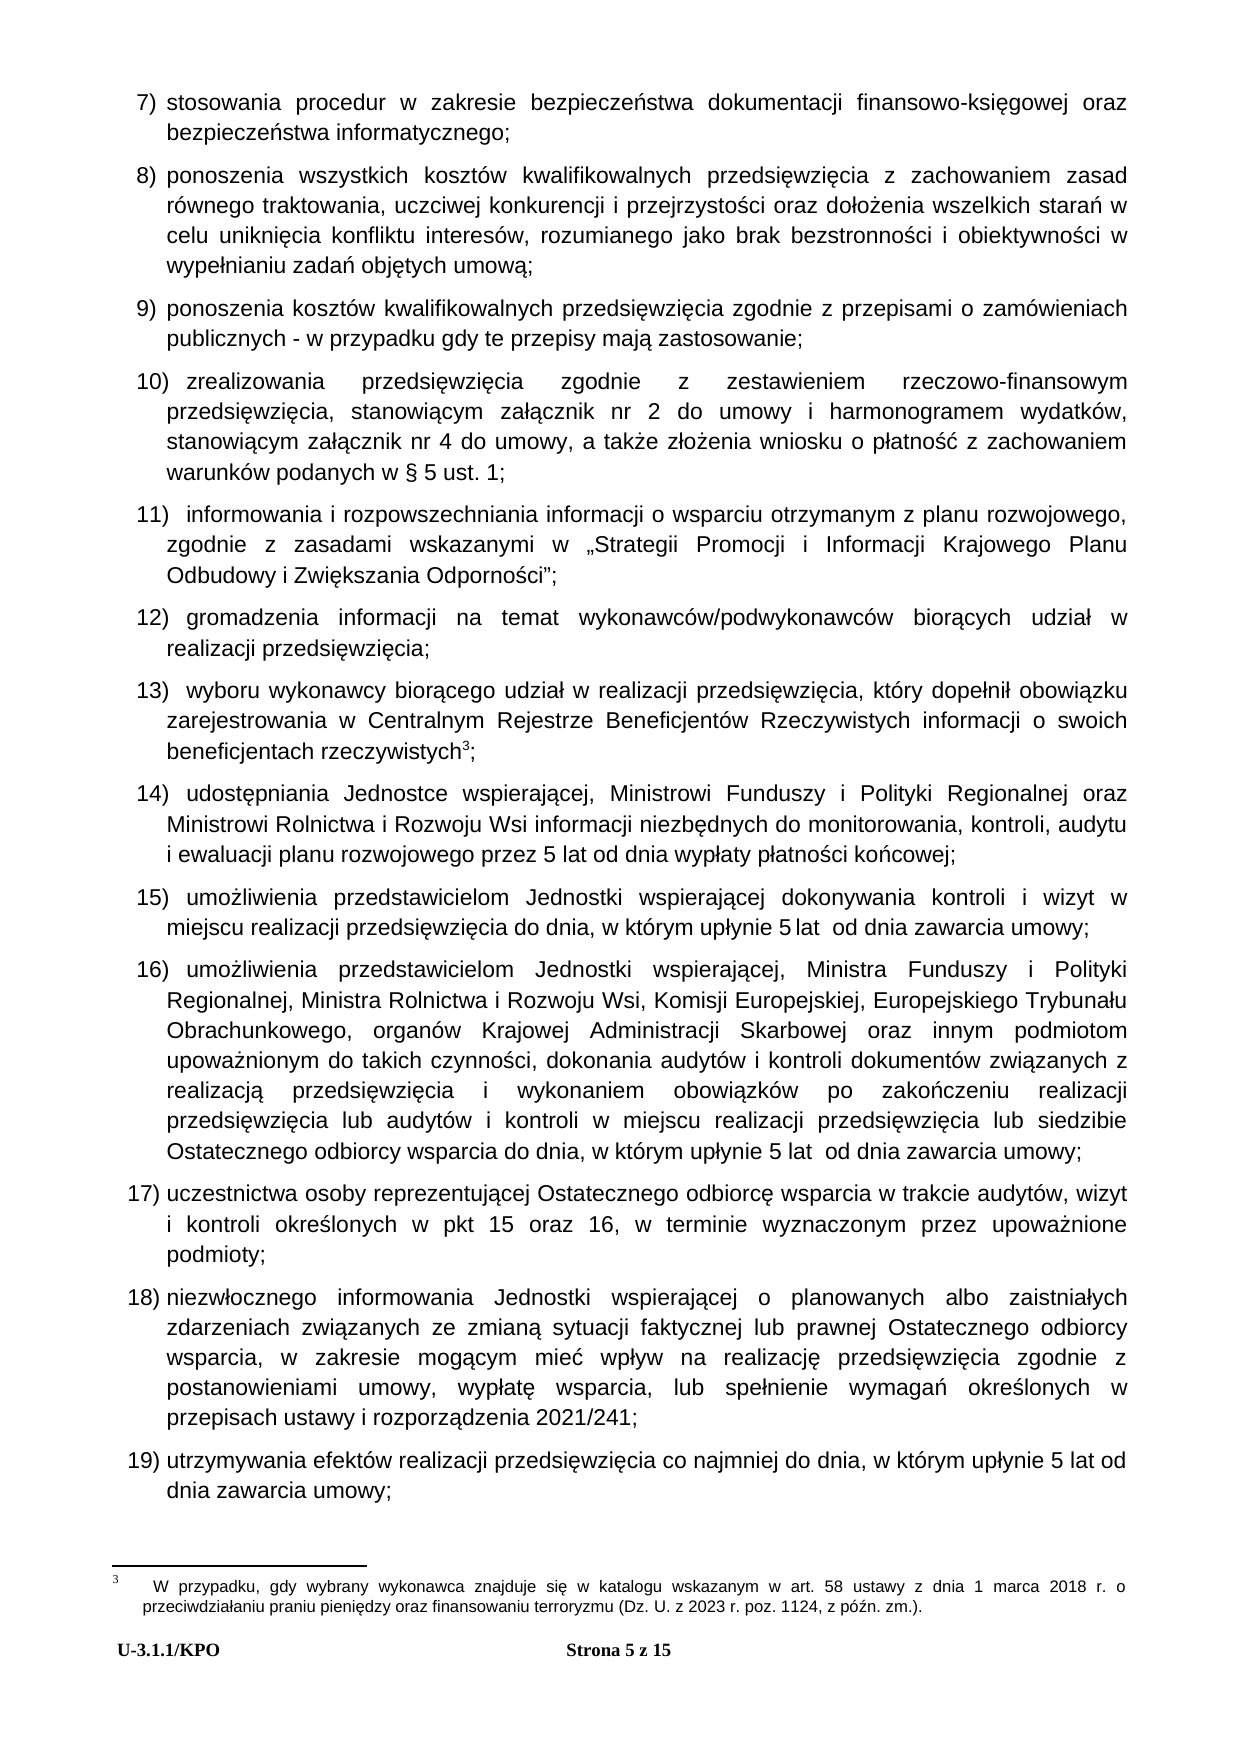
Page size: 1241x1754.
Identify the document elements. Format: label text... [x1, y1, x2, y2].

list udostępniania Jednostce wspierającej, Ministrowi Funduszy i Polityki Regionalnej oraz Ministrowi Rolnictwa i Rozwoju Wsi informacji niezbędnych do monitorowania, kontroli, audytu i ewaluacji planu rozwojowego przez 5 lat od dnia wypłaty płatności końcowej; [136, 780, 1128, 867]
list ponoszenia wszystkich kosztów kwalifikowalnych przedsięwzięcia z zachowaniem zasad równego traktowania, uczciwej konkurencji i przejrzystości oraz dołożenia wszelkich starań w celu uniknięcia konfliktu interesów, rozumianego jako brak bezstronności i obiektywności w wypełnianiu zadań objętych umową; [136, 162, 1128, 278]
list stosowania procedur w zakresie bezpieczeństwa dokumentacji finansowo-księgowej oraz bezpieczeństwa informatycznego; [136, 89, 1128, 145]
list umożliwienia przedstawicielom Jednostki wspierającej, Ministra Funduszy i Polityki Regionalnej, Ministra Rolnictwa i Rozwoju Wsi, Komisji Europejskiej, Europejskiego Trybunału Obrachunkowego, organów Krajowej Administracji Skarbowej oraz innym podmiotom upoważnionym do takich czynności, dokonania audytów i kontroli dokumentów związanych z realizacją przedsięwzięcia i wykonaniem obowiązków po zakończeniu realizacji przedsięwzięcia lub audytów i kontroli w miejscu realizacji przedsięwzięcia lub siedzibie Ostatecznego odbiorcy wsparcia do dnia, w którym upłynie 5 lat od dnia zawarcia umowy; [136, 956, 1128, 1164]
list uczestnictwa osoby reprezentującej Ostatecznego odbiorcę wsparcia w trakcie audytów, wizyt i kontroli określonych w pkt 15 oraz 16, w terminie wyznaczonym przez upoważnione podmioty; [127, 1180, 1128, 1267]
list niezwłocznego informowania Jednostki wspierającej o planowanych albo zaistniałych zdarzeniach związanych ze zmianą sytuacji faktycznej lub prawnej Ostatecznego odbiorcy wsparcia, w zakresie mogącym mieć wpływ na realizację przedsięwzięcia zgodnie z postanowieniami umowy, wypłatę wsparcia, lub spełnienie wymagań określonych w przepisach ustawy i rozporządzenia 2021/241; [127, 1283, 1128, 1431]
list utrzymywania efektów realizacji przedsięwzięcia co najmniej do dnia, w którym upłynie 5 lat od dnia zawarcia umowy; [127, 1447, 1128, 1503]
list informowania i rozpowszechniania informacji o wsparciu otrzymanym z planu rozwojowego, zgodnie z zasadami wskazanymi w „Strategii Promocji i Informacji Krajowego Planu Odbudowy i Zwiększania Odporności”; [136, 501, 1128, 588]
list ponoszenia kosztów kwalifikowalnych przedsięwzięcia zgodnie z przepisami o zamówieniach publicznych - w przypadku gdy te przepisy mają zastosowanie; [136, 295, 1128, 351]
list zrealizowania przedsięwzięcia zgodnie z zestawieniem rzeczowo-finansowym przedsięwzięcia, stanowiącym załącznik nr 2 do umowy i harmonogramem wydatków, stanowiącym załącznik nr 4 do umowy, a także złożenia wniosku o płatność z zachowaniem warunków podanych w § 5 ust. 1; [136, 368, 1128, 485]
list gromadzenia informacji na temat wykonawców/podwykonawców biorących udział w realizacji przedsięwzięcia; [136, 604, 1128, 661]
list wyboru wykonawcy biorącego udział w realizacji przedsięwzięcia, który dopełnił obowiązku zarejestrowania w Centralnym Rejestrze Beneficjentów Rzeczywistych informacji o swoich beneficjentach rzeczywistych; [136, 677, 1128, 764]
list umożliwienia przedstawicielom Jednostki wspierającej dokonywania kontroli i wizyt w miejscu realizacji przedsięwzięcia do dnia, w którym upłynie 5 lat od dnia zawarcia umowy; [136, 883, 1128, 940]
